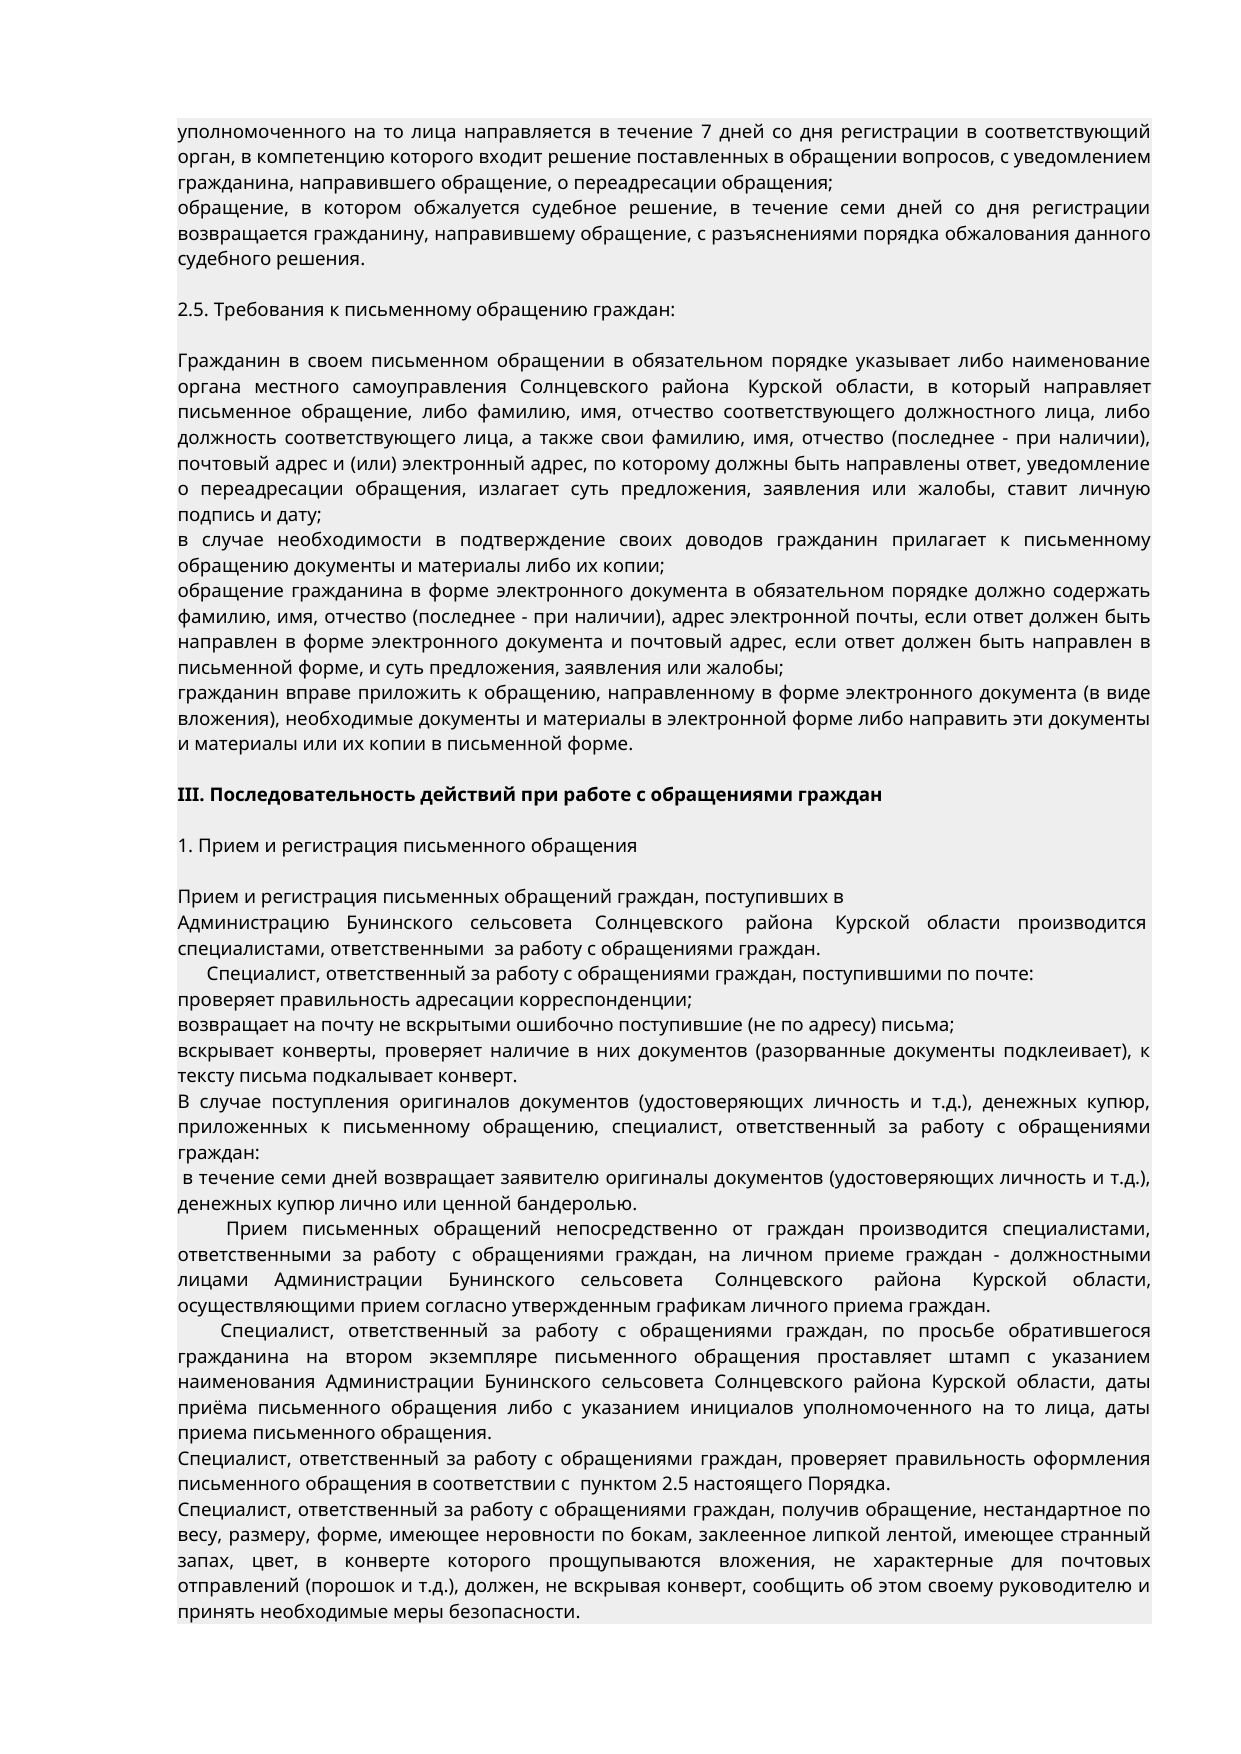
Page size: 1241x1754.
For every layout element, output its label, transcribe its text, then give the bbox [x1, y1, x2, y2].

text Специалист, ответственный за работу с обращениями граждан, поступившими по почте: [177, 960, 1152, 986]
text В случае поступления оригиналов документов (удостоверяющих личность и т.д.), денежных купюр, приложенных к письменному обращению, специалист, ответственный за работу с обращениями граждан: [177, 1088, 1152, 1164]
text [177, 118, 1152, 195]
text Специалист, ответственный за работу с обращениями граждан, по просьбе обратившегося гражданина на втором экземпляре письменного обращения проставляет штамп с указанием наименования Администрации Бунинского сельсовета Солнцевского района Курской области, даты приёма письменного обращения либо с указанием инициалов уполномоченного на то лица, даты приема письменного обращения. [177, 1318, 1152, 1445]
text обращение, в котором обжалуется судебное решение, в течение семи дней со дня регистрации возвращается гражданину, направившему обращение, с разъяснениями порядка обжалования данного судебного решения. [177, 195, 1152, 271]
text Администрацию Бунинского сельсовета Солнцевского района Курской области производится специалистами, ответственными за работу с обращениями граждан. [177, 909, 1152, 960]
text Прием письменных обращений непосредственно от граждан производится специалистами, ответственными за работу с обращениями граждан, на личном приеме граждан - должностными лицами Администрации Бунинского сельсовета Солнцевского района Курской области, осуществляющими прием согласно утвержденным графикам личного приема граждан. [177, 1216, 1152, 1318]
text Прием и регистрация письменных обращений граждан, поступивших в [177, 884, 1152, 909]
text III. Последовательность действий при работе с обращениями граждан [177, 782, 1152, 807]
text 2.5. Требования к письменному обращению граждан: [177, 297, 1152, 322]
text обращение гражданина в форме электронного документа в обязательном порядке должно содержать фамилию, имя, отчество (последнее - при наличии), адрес электронной почты, если ответ должен быть направлен в форме электронного документа и почтовый адрес, если ответ должен быть направлен в письменной форме, и суть предложения, заявления или жалобы; [177, 577, 1152, 679]
text проверяет правильность адресации корреспонденции; [177, 986, 1152, 1011]
text 1. Прием и регистрация письменного обращения [177, 833, 1152, 858]
text возвращает на почту не вскрытыми ошибочно поступившие (не по адресу) письма; [177, 1011, 1152, 1037]
text Гражданин в своем письменном обращении в обязательном порядке указывает либо наименование органа местного самоуправления Солнцевского района Курской области, в который направляет письменное обращение, либо фамилию, имя, отчество соответствующего должностного лица, либо должность соответствующего лица, а также свои фамилию, имя, отчество (последнее - при наличии), почтовый адрес и (или) электронный адрес, по которому должны быть направлены ответ, уведомление о переадресации обращения, излагает суть предложения, заявления или жалобы, ставит личную подпись и дату; [177, 348, 1152, 526]
text Специалист, ответственный за работу с обращениями граждан, получив обращение, нестандартное по весу, размеру, форме, имеющее неровности по бокам, заклеенное липкой лентой, имеющее странный запах, цвет, в конверте которого прощупываются вложения, не характерные для почтовых отправлений (порошок и т.д.), должен, не вскрывая конверт, сообщить об этом своему руководителю и принять необходимые меры безопасности. [177, 1496, 1152, 1624]
text Специалист, ответственный за работу с обращениями граждан, проверяет правильность оформления письменного обращения в соответствии с пунктом 2.5 настоящего Порядка. [177, 1445, 1152, 1496]
text в течение семи дней возвращает заявителю оригиналы документов (удостоверяющих личность и т.д.), денежных купюр лично или ценной бандеролью. [177, 1164, 1152, 1216]
text вскрывает конверты, проверяет наличие в них документов (разорванные документы подклеивает), к тексту письма подкалывает конверт. [177, 1037, 1152, 1088]
text в случае необходимости в подтверждение своих доводов гражданин прилагает к письменному обращению документы и материалы либо их копии; [177, 526, 1152, 577]
text гражданин вправе приложить к обращению, направленному в форме электронного документа (в виде вложения), необходимые документы и материалы в электронной форме либо направить эти документы и материалы или их копии в письменной форме. [177, 679, 1152, 756]
